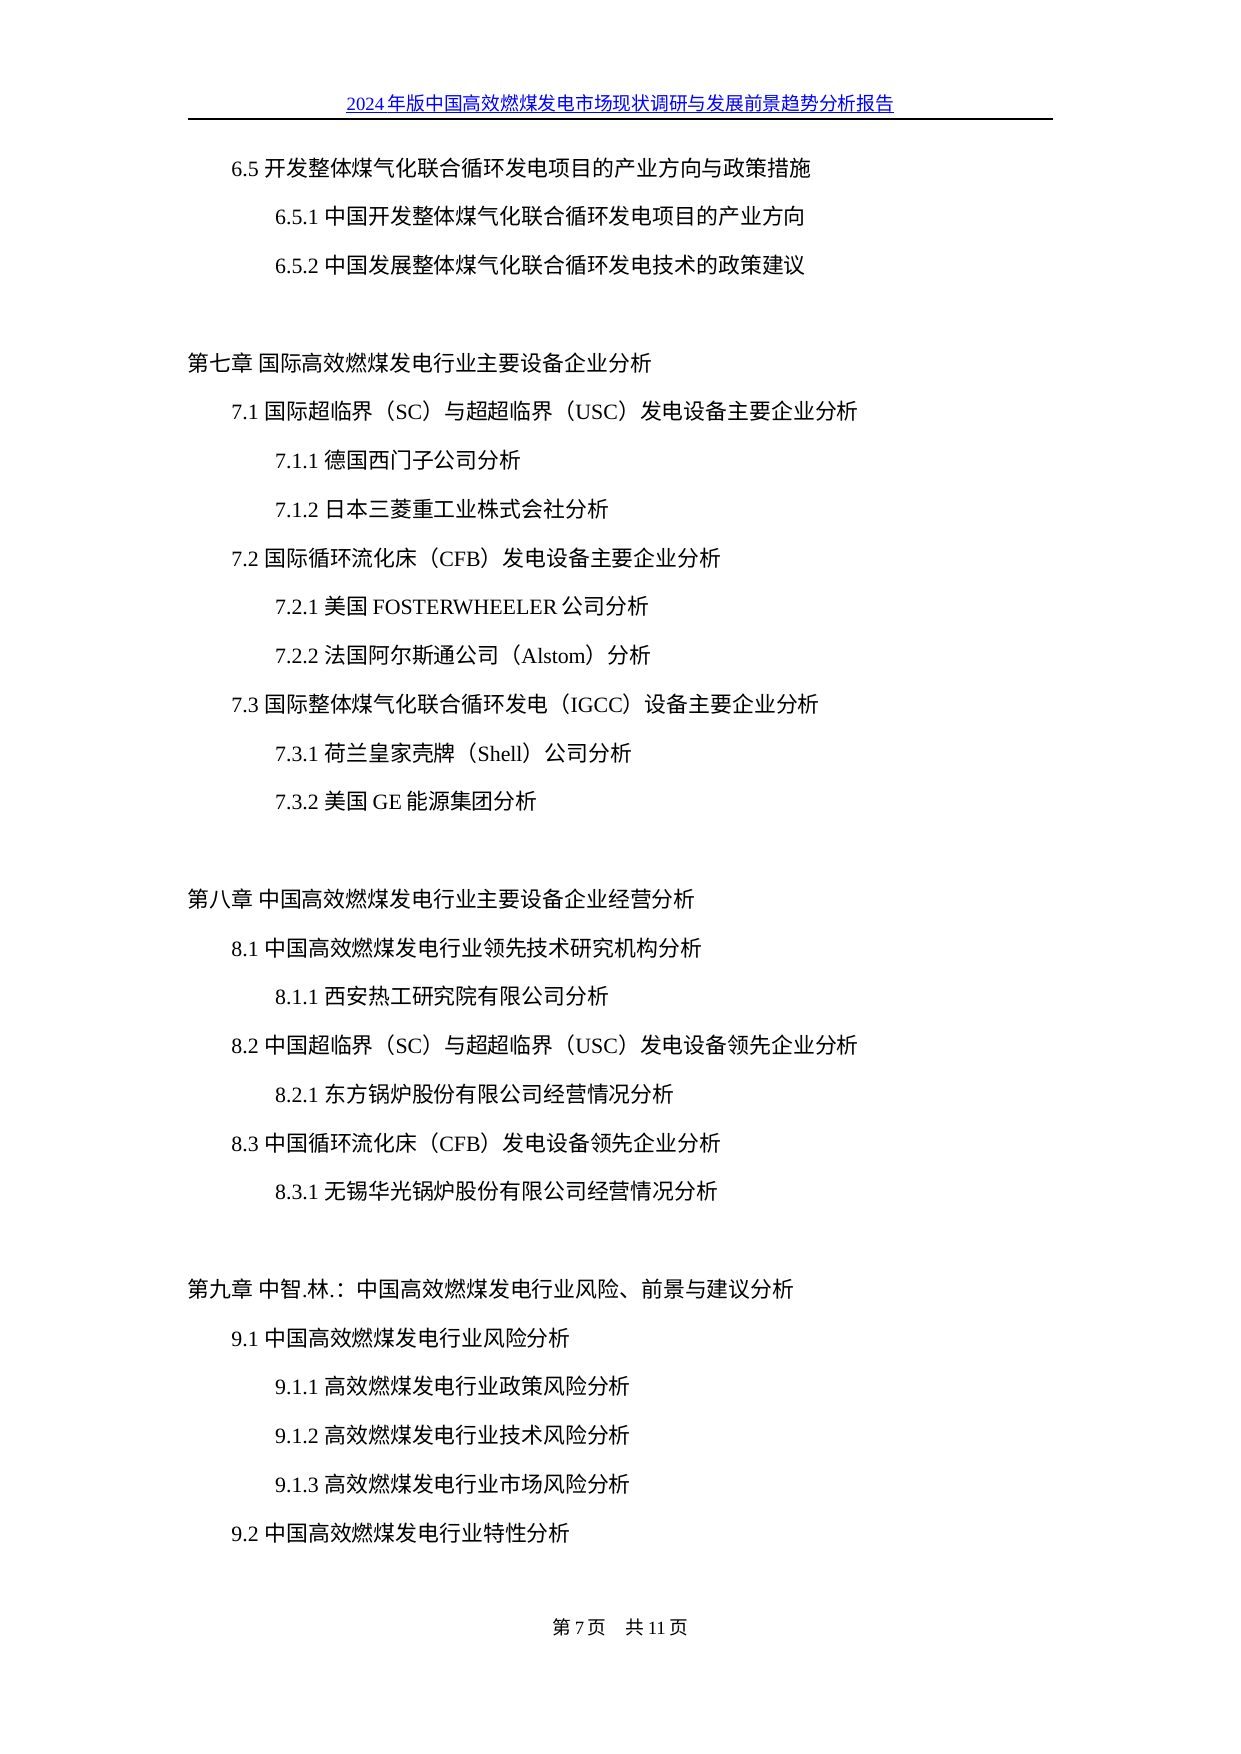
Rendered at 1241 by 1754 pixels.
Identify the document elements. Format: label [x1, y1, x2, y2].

text [187, 150, 1053, 1548]
